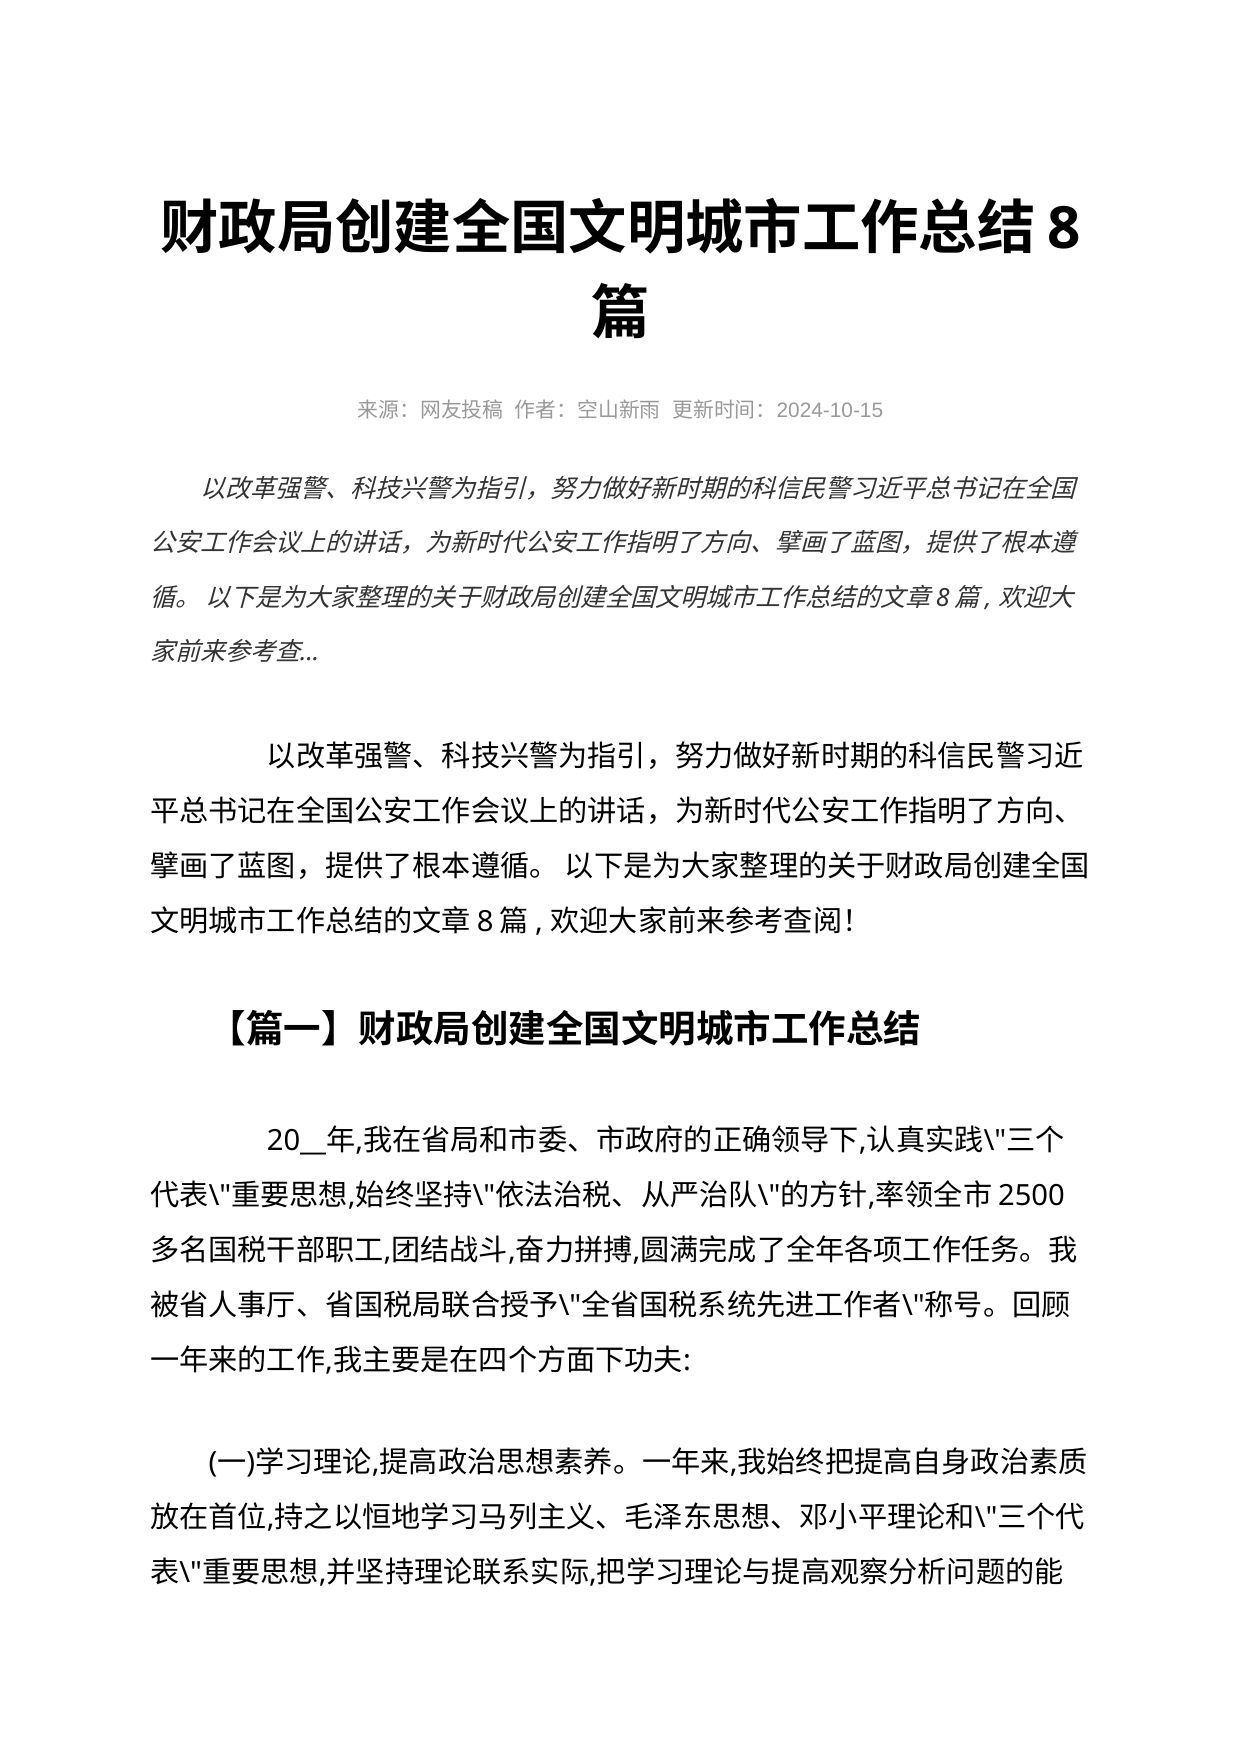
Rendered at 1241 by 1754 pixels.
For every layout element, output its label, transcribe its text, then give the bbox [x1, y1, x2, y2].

text 来源：网友投稿 作者：空山新雨 更新时间：2024-10-15 [150, 397, 1090, 421]
text 【篇一】财政局创建全国文明城市工作总结 [150, 999, 1090, 1053]
subtitle 财政局创建全国文明城市工作总结8篇 [150, 181, 1090, 351]
text 以改革强警、科技兴警为指引，努力做好新时期的科信民警习近平总书记在全国公安工作会议上的讲话，为新时代公安工作指明了方向、擘画了蓝图，提供了根本遵循。 以下是为大家整理的关于财政局创建全国文明城市工作总结的文章8篇 , 欢迎大家前来参考查... [150, 468, 1090, 668]
text 20__年,我在省局和市委、市政府的正确领导下,认真实践\"三个代表\"重要思想,始终坚持\"依法治税、从严治队\"的方针,率领全市2500多名国税干部职工,团结战斗,奋力拼搏,圆满完成了全年各项工作任务。我被省人事厅、省国税局联合授予\"全省国税系统先进工作者\"称号。回顾一年来的工作,我主要是在四个方面下功夫: [150, 1117, 1090, 1379]
text 以改革强警、科技兴警为指引，努力做好新时期的科信民警习近平总书记在全国公安工作会议上的讲话，为新时代公安工作指明了方向、擘画了蓝图，提供了根本遵循。 以下是为大家整理的关于财政局创建全国文明城市工作总结的文章8篇 , 欢迎大家前来参考查阅！ [150, 733, 1090, 940]
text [150, 1439, 1090, 1591]
